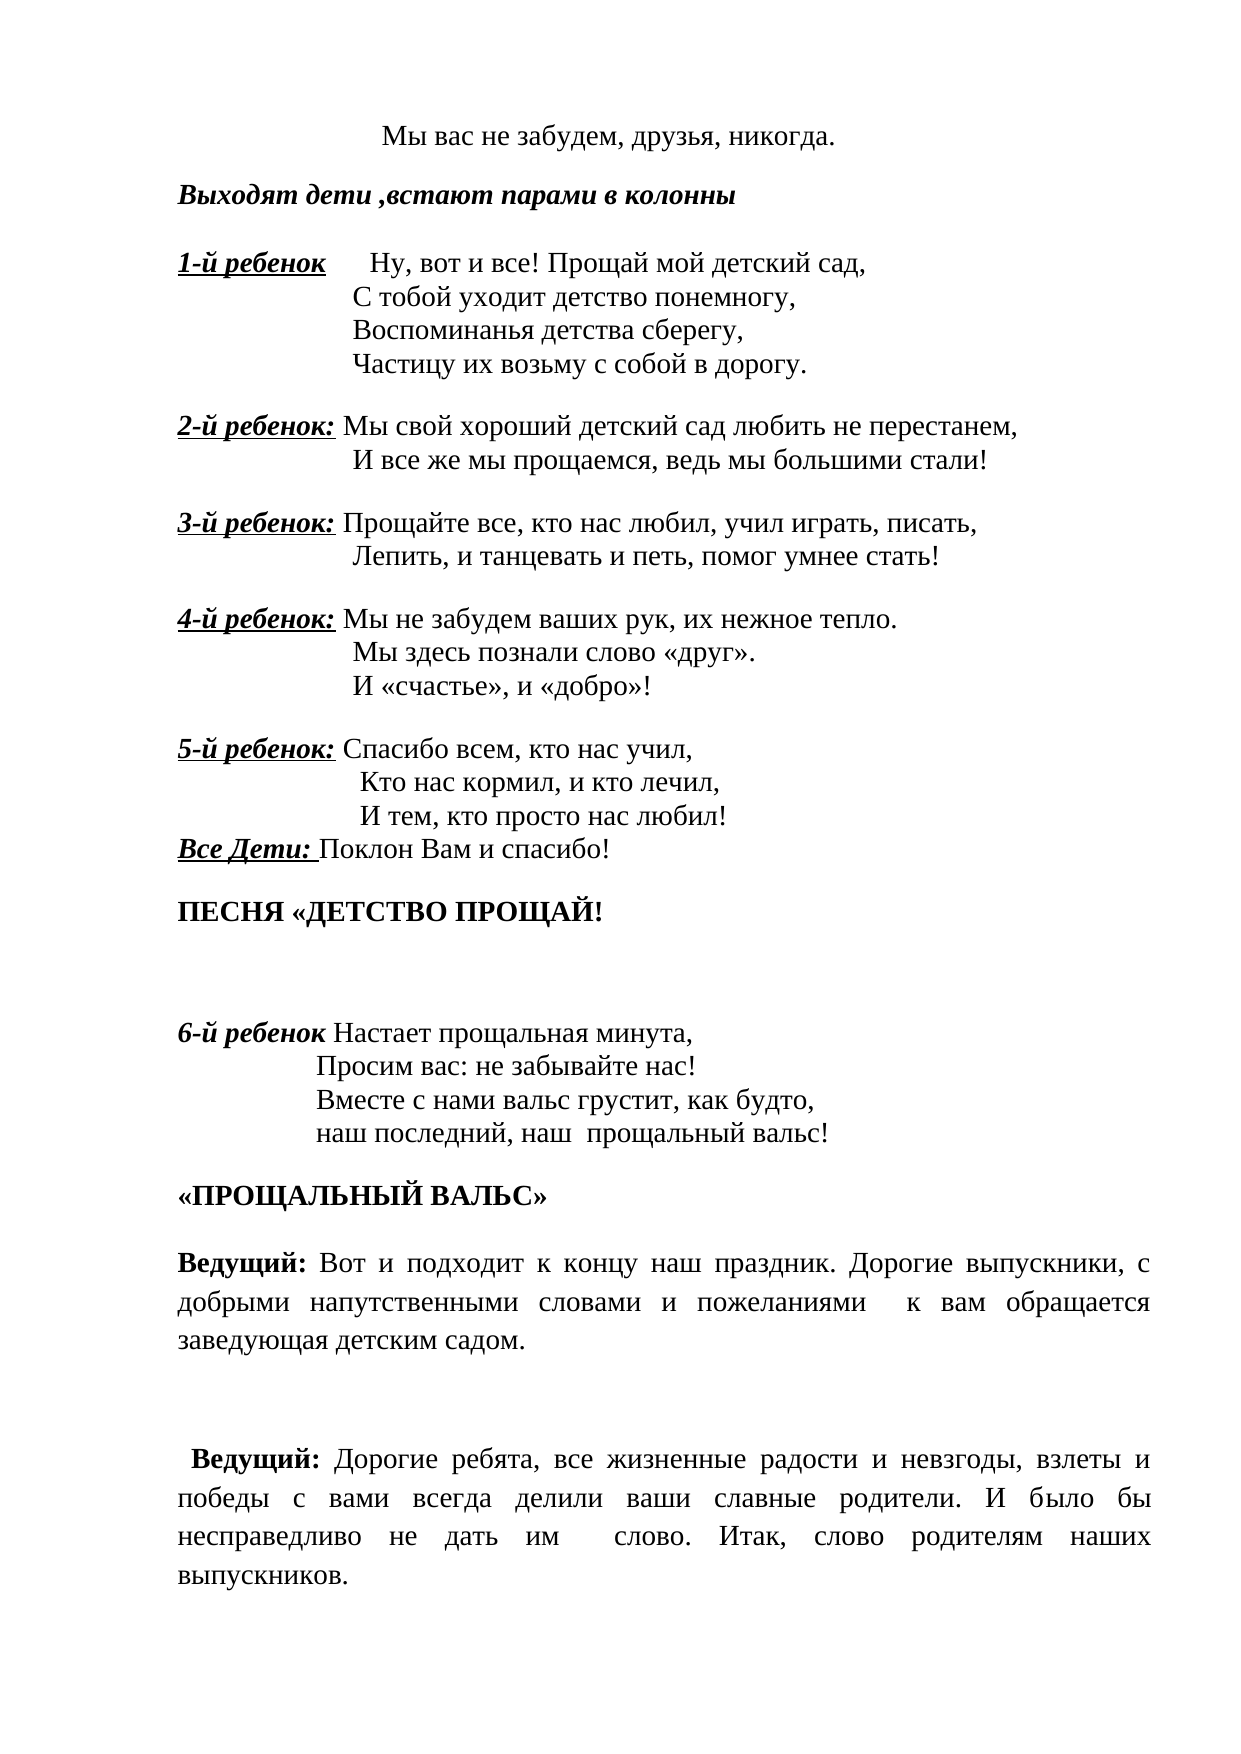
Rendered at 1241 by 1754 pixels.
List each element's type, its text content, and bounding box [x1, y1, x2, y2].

text Мы вас не забудем, друзья, никогда. [177, 118, 1152, 152]
text Ведущий: Дорогие ребята, все жизненные радости и невзгоды, взлеты и победы с вами всегда делили ваши славные родители. И было бы несправедливо не дать им слово. Итак, слово родителям наших выпускников. [177, 1441, 1152, 1590]
text Выходят дети ,встают парами в колонны [177, 177, 1152, 211]
text «ПРОЩАЛЬНЫЙ ВАЛЬС» [177, 1178, 1152, 1212]
text ПЕСНЯ «ДЕТСТВО ПРОЩАЙ! [177, 894, 1152, 928]
text 2-й ребенок: Мы свой хороший детский сад любить не перестанем, И все же мы прощаемся, ведь мы большими стали! [177, 408, 1152, 476]
text 3-й ребенок: Прощайте все, кто нас любил, учил играть, писать, Лепить, и танцевать и петь, помог умнее стать! [177, 505, 1152, 572]
text 1-й ребенок Ну, вот и все! Прощай мой детский сад, С тобой уходит детство понемногу, Воспоминанья детства сберегу, Частицу их возьму с собой в дорогу. [177, 245, 1152, 379]
text Ведущий: Вот и подходит к концу наш праздник. Дорогие выпускники, с добрыми напутственными словами и пожеланиями к вам обращается заведующая детским садом. [177, 1245, 1152, 1356]
text 4-й ребенок: Мы не забудем ваших рук, их нежное тепло. Мы здесь познали слово «друг». И «счастье», и «добро»! [177, 601, 1152, 702]
text 5-й ребенок: Спасибо всем, кто нас учил, Кто нас кормил, и кто лечил, И тем, кто просто нас любил! Все Дети: Поклон Вам и спасибо! [177, 731, 1152, 865]
text 6-й ребенок Настает прощальная минута, Просим вас: не забывайте нас! Вместе с нами вальс грустит, как будто, наш последний, наш прощальный вальс! [177, 1015, 1152, 1149]
